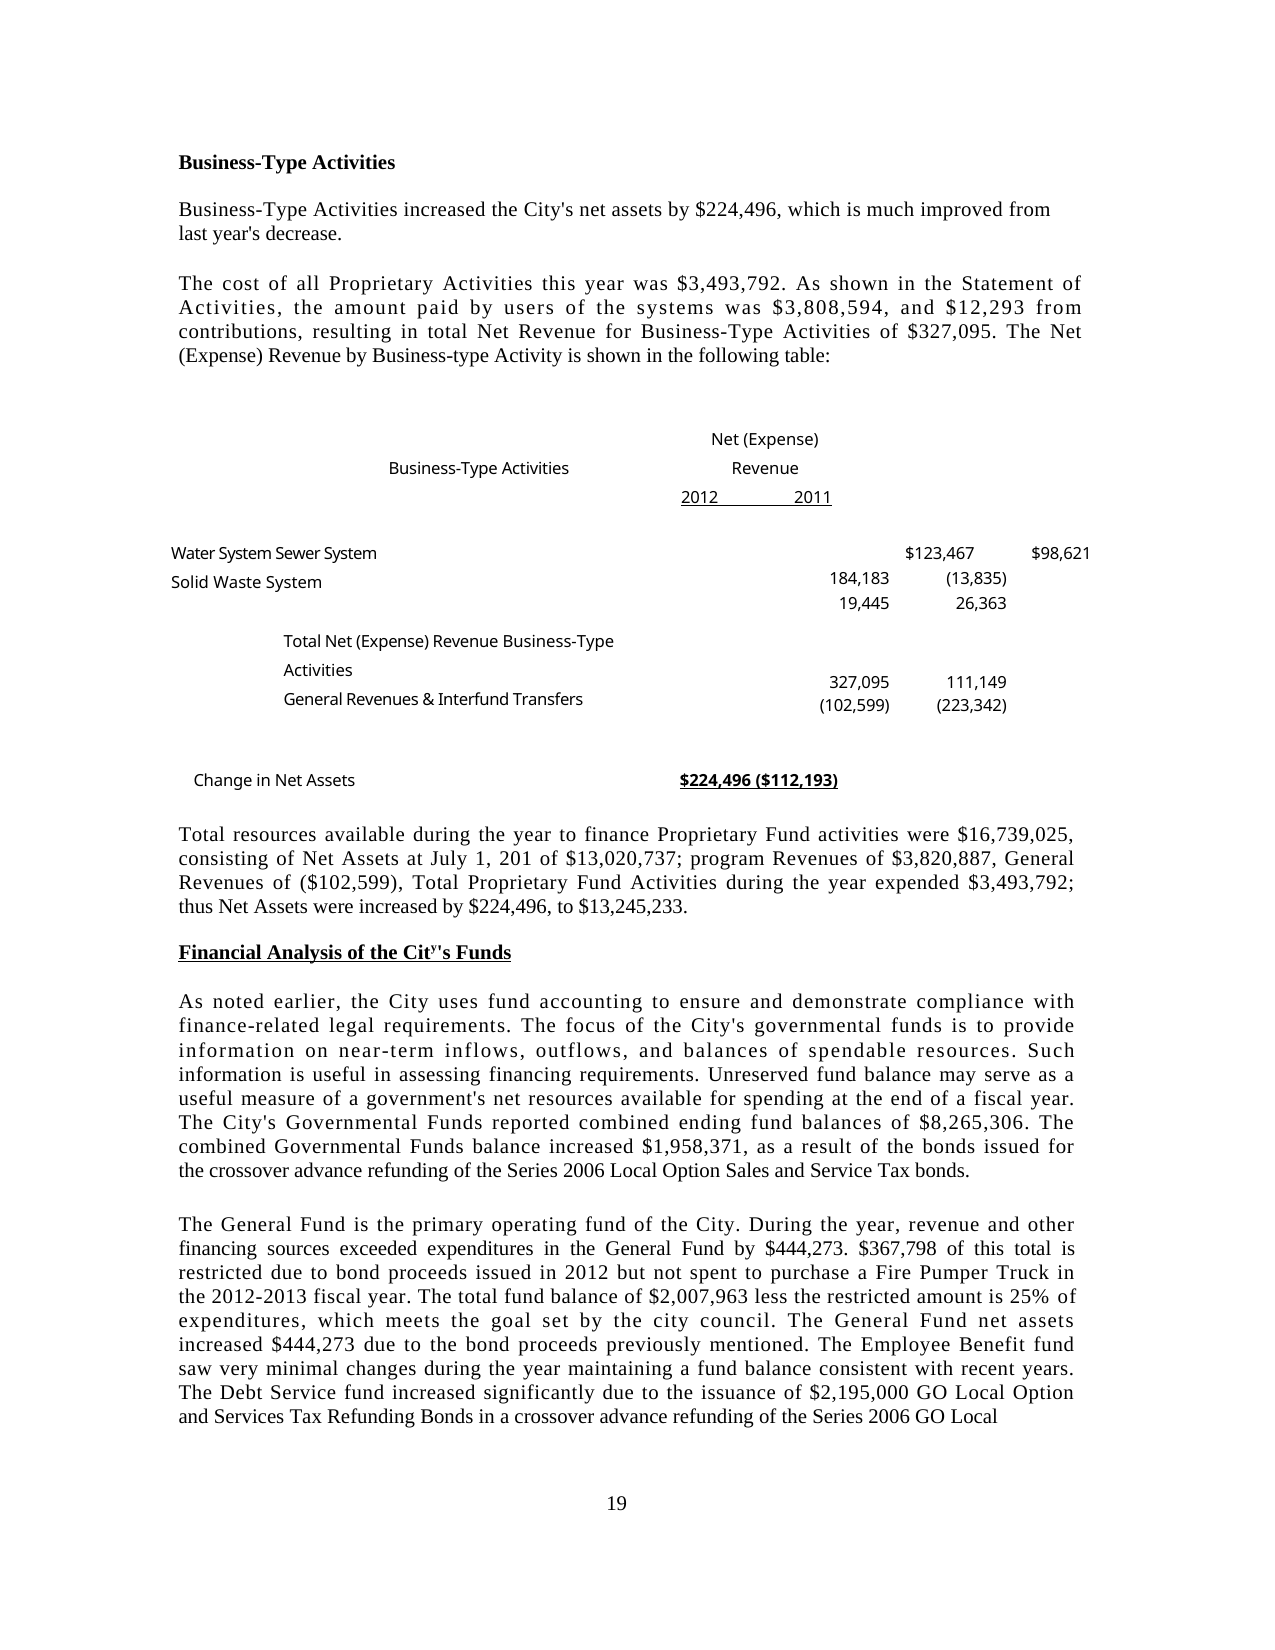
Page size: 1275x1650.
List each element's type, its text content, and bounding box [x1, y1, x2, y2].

text 184,183 (13,835) [817, 566, 1091, 589]
text General Revenues & Interfund Transfers [283, 688, 736, 710]
text Total resources available during the year to finance Proprietary Fund activities were $16,739,025, consisting of Net Assets at July 1, 201 of $13,020,737; program Revenues of $3,820,887, General Revenues of ($102,599), Total Proprietary Fund Activities during the year expended $3,493,792; thus Net Assets were increased by $224,496, to $13,245,233. [178, 822, 1076, 918]
text Solid Waste System [171, 570, 736, 593]
text Business-Type Activities Revenue [388, 457, 1091, 479]
text As noted earlier, the City uses fund accounting to ensure and demonstrate compliance with finance-related legal requirements. The focus of the City's governmental funds is to provide information on near-term inflows, outflows, and balances of spendable resources. Such information is useful in assessing financing requirements. Unreserved fund balance may serve as a useful measure of a government's net resources available for spending at the end of a fiscal year. The City's Governmental Funds reported combined ending fund balances of $8,265,306. The combined Governmental Funds balance increased $1,958,371, as a result of the bonds issued for the crossover advance refunding of the Series 2006 Local Option Sales and Service Tax bonds. [178, 989, 1076, 1182]
text Water System Sewer System [171, 541, 436, 564]
text 19,445 26,363 [817, 592, 1091, 614]
text 2012 2011 [681, 486, 1091, 508]
text 327,095 111,149 [817, 671, 1091, 693]
text Business-Type Activities increased the City's net assets by $224,496, which is much improved from last year's decrease. [178, 197, 1084, 245]
text (102,599) (223,342) [817, 693, 1091, 716]
text The General Fund is the primary operating fund of the City. During the year, revenue and other financing sources exceeded expenditures in the General Fund by $444,273. $367,798 of this total is restricted due to bond proceeds issued in 2012 but not spent to purchase a Fire Pumper Truck in the 2012-2013 fiscal year. The total fund balance of $2,007,963 less the restricted amount is 25% of expenditures, which meets the goal set by the city council. The General Fund net assets increased $444,273 due to the bond proceeds previously mentioned. The Employee Benefit fund saw very minimal changes during the year maintaining a fund balance consistent with recent years. The Debt Service fund increased significantly due to the issuance of $2,195,000 GO Local Option and Services Tax Refunding Bonds in a crossover advance refunding of the Series 2006 GO Local [178, 1212, 1076, 1428]
text $123,467 $98,621 [817, 541, 1091, 564]
text Financial Analysis of the City's Funds [178, 940, 1091, 964]
text The cost of all Proprietary Activities this year was $3,493,792. As shown in the Statement of Activities, the amount paid by users of the systems was $3,808,594, and $12,293 from contributions, resulting in total Net Revenue for Business-Type Activities of $327,095. The Net (Expense) Revenue by Business-type Activity is shown in the following table: [178, 271, 1084, 367]
text Change in Net Assets $224,496 ($112,193) [193, 768, 1091, 791]
text Total Net (Expense) Revenue Business-Type Activities [283, 629, 661, 681]
text Net (Expense) [711, 427, 1091, 450]
text Business-Type Activities [178, 149, 1091, 174]
